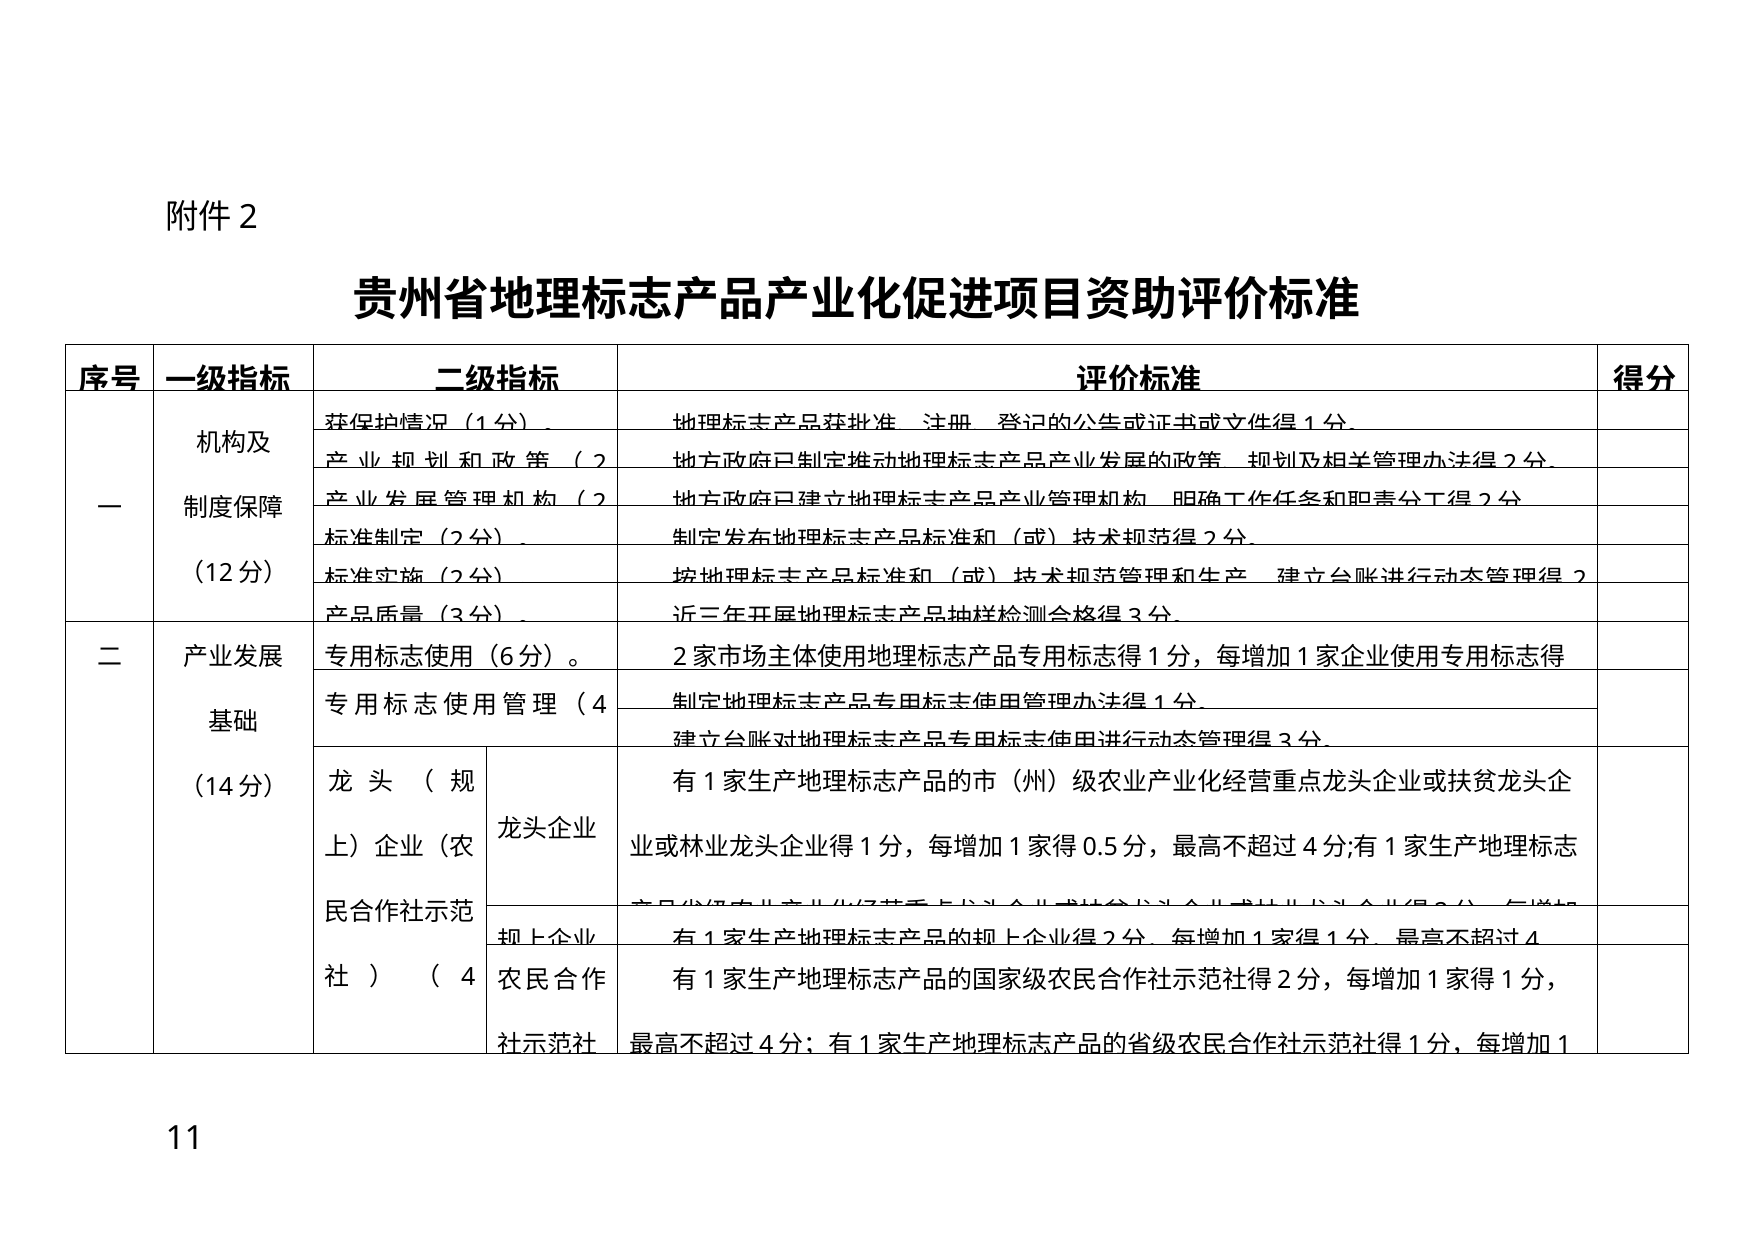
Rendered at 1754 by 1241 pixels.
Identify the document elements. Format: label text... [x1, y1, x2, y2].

table_header 得分 [1598, 345, 1688, 390]
table_cell 地方政府已建立地理标志产品产业管理机构，明确工作任务和职责分工得2分。 [618, 468, 1597, 505]
table_cell 龙头企业 [487, 747, 617, 905]
table_cell 按地理标志产品标准和（或）技术规范管理和生产，建立台账进行动态管理得2分。 [618, 545, 1597, 582]
table_header 序号 [66, 345, 153, 390]
table_cell 标准制定（2分）。 [314, 506, 617, 544]
table_cell 有1家生产地理标志产品的市（州）级农业产业化经营重点龙头企业或扶贫龙头企业或林业龙头企业得1分，每增加1家得0.5分，最高不超过4分;有1家生产地理标志产品省级农业产业化经营重点龙头企业或扶贫龙头企业或林业龙头企业得2分，每增加1家得1分，最高不超过4分;有1家生产地理标志产品国家级农业产业化经营重点龙头企业或扶贫龙头企业或林业龙头企业得4分。 此栏分数可累计，但同一企业得分不累加，最高不超过4分。 [618, 747, 1597, 905]
table_cell 龙头（规上）企业（农民合作社示范社）（4分）。 [314, 747, 486, 1053]
table_cell 地理标志产品获批准、注册、登记的公告或证书或文件得1分。 [618, 391, 1597, 428]
table_header 评价标准 [618, 345, 1597, 390]
table_cell 一 [66, 391, 153, 621]
table_cell 农民合作社示范社 [487, 945, 617, 1053]
table_cell 专用标志使用（6分）。 [314, 622, 617, 669]
table_cell 专用标志使用管理（4分）。 [314, 670, 617, 746]
table_cell 建立台账对地理标志产品专用标志使用进行动态管理得3分。 [618, 709, 1597, 746]
table_cell 有1家生产地理标志产品的规上企业得2分，每增加1家得1分，最高不超过4分。 [618, 906, 1597, 944]
table_cell [1598, 583, 1688, 621]
table_cell 制定发布地理标志产品标准和（或）技术规范得2分。 [618, 506, 1597, 544]
table_cell [1598, 545, 1688, 582]
table_cell [1598, 391, 1688, 428]
table_cell 二 [66, 622, 153, 1053]
table_header 二级指标 [314, 345, 617, 390]
table_cell [1598, 506, 1688, 544]
table_cell 产品质量（3分）。 [314, 583, 617, 621]
table_cell 产业发展 基础 （14分） [154, 622, 313, 1053]
table_cell 产业规划和政策（2分）。 [314, 430, 617, 467]
table_cell 机构及 制度保障 （12分） [154, 391, 313, 621]
table_cell 近三年开展地理标志产品抽样检测合格得3分。 [618, 583, 1597, 621]
table_cell 标准实施（2分）。 [314, 545, 617, 582]
table_cell 有1家生产地理标志产品的国家级农民合作社示范社得2分，每增加1家得1分，最高不超过4分；有1家生产地理标志产品的省级农民合作社示范社得1分，每增加1家得1分，最高不超过4分；有1家生产地理标志产品的市级农民合作社示范社得0.5分，每增加1家得0.5分，最高不超过4分。 [618, 945, 1597, 1053]
text 附件2 [165, 181, 1589, 246]
table_header 一级指标 [154, 345, 313, 390]
table_cell [1598, 747, 1688, 905]
table_cell 2家市场主体使用地理标志产品专用标志得1分，每增加1家企业使用专用标志得0.5分，最高不超过6分。 [618, 622, 1597, 669]
table_cell 规上企业 [487, 906, 617, 944]
table_cell 产业发展管理机构（2分）。 [314, 468, 617, 505]
table_cell 获保护情况（1分）。 [314, 391, 617, 428]
table_cell 地方政府已制定推动地理标志产品产业发展的政策、规划及相关管理办法得2分。 [618, 430, 1597, 467]
table_cell 制定地理标志产品专用标志使用管理办法得1分。 [618, 670, 1597, 707]
table_cell [1598, 906, 1688, 944]
table_cell [1598, 670, 1688, 746]
table_cell [1598, 622, 1688, 669]
text 贵州省地理标志产品产业化促进项目资助评价标准 [165, 246, 1589, 344]
table_cell [1598, 430, 1688, 467]
table_cell [1598, 468, 1688, 505]
table_cell [1598, 945, 1688, 1053]
